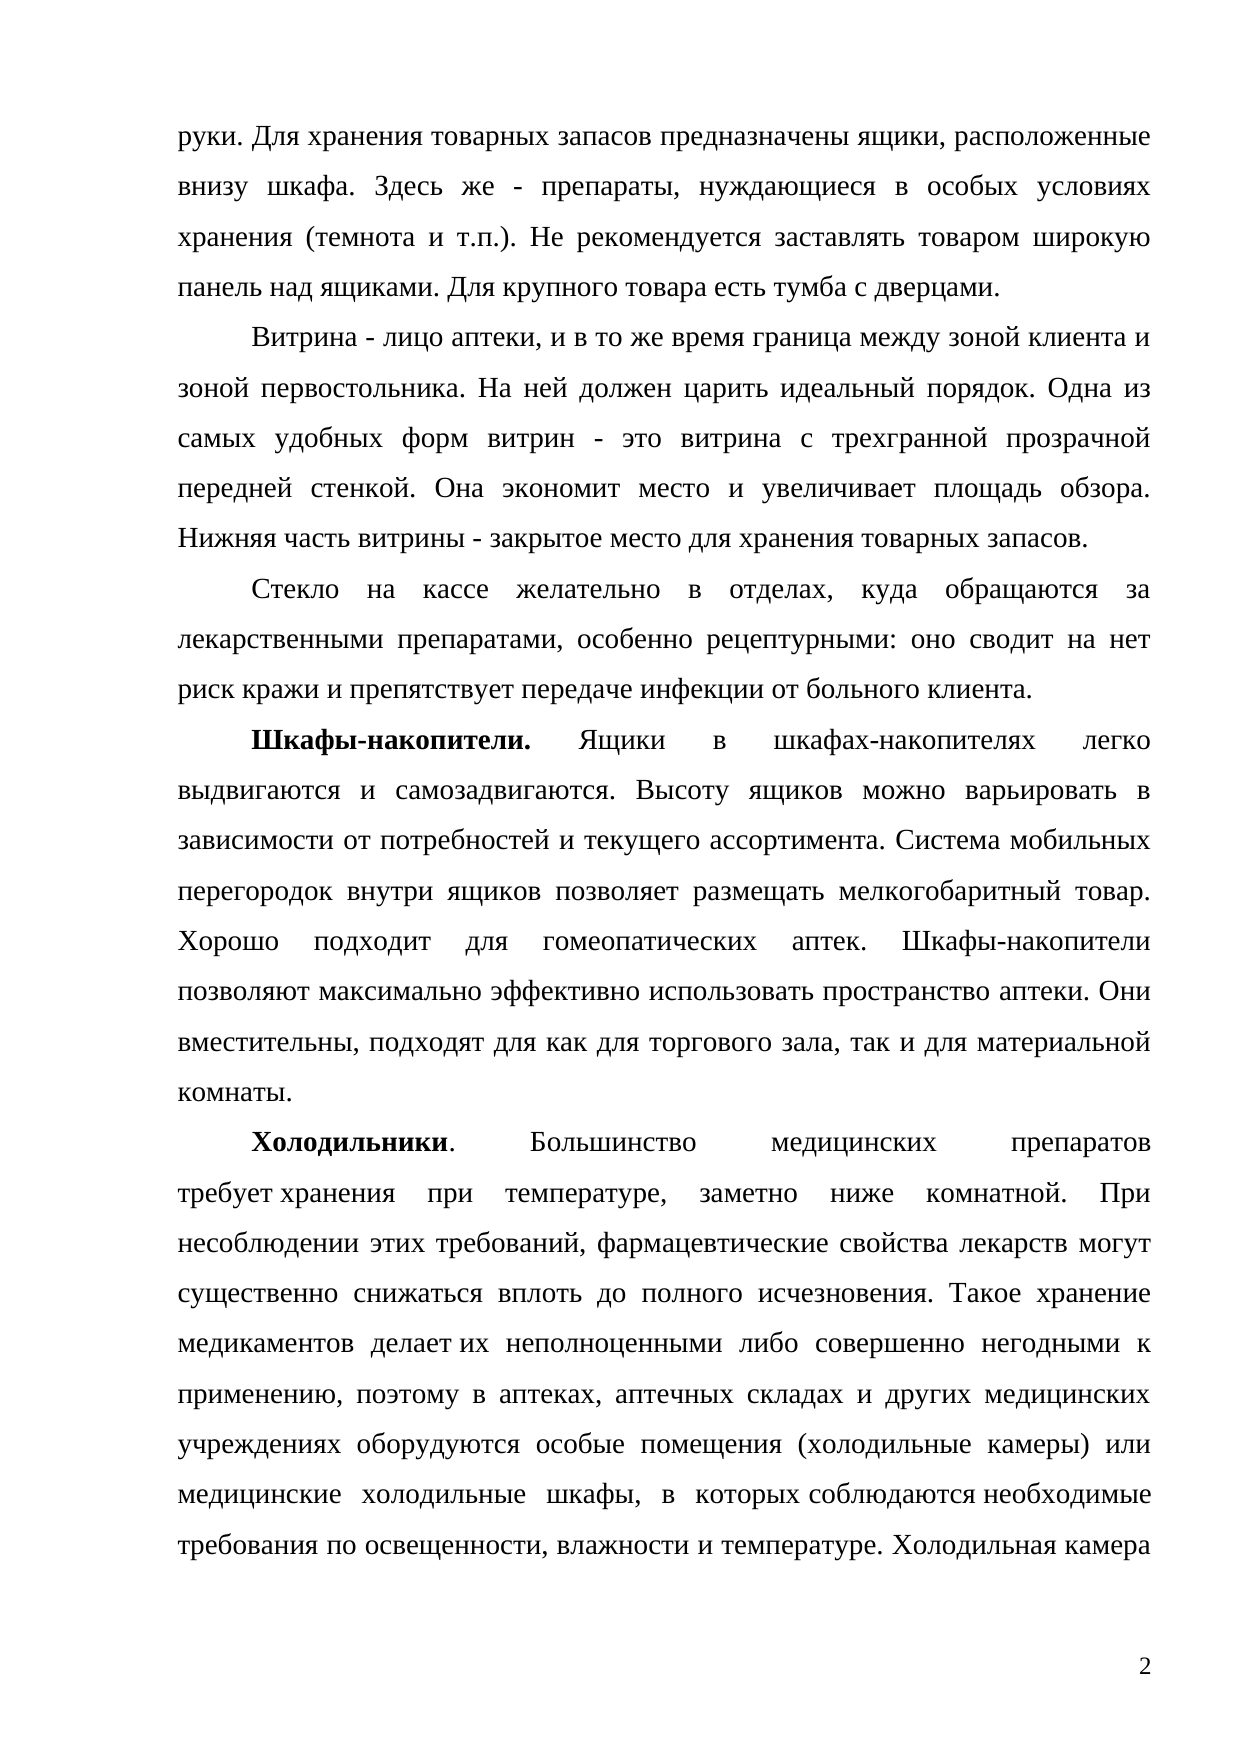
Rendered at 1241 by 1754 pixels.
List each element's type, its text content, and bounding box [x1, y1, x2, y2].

text Витрина - лицо аптеки, и в то же время граница между зоной клиента и зоной первостольника. На ней должен царить идеальный порядок. Одна из самых удобных форм витрин - это витрина с трехгранной прозрачной передней стенкой. Она экономит место и увеличивает площадь обзора. Нижняя часть витрины - закрытое место для хранения товарных запасов. [177, 319, 1152, 554]
text Шкафы-накопители. Ящики в шкафах-накопителях легко выдвигаются и самозадвигаются. Высоту ящиков можно варьировать в зависимости от потребностей и текущего ассортимента. Система мобильных перегородок внутри ящиков позволяет размещать мелкогобаритный товар. Хорошо подходит для гомеопатических аптек. Шкафы-накопители позволяют максимально эффективно использовать пространство аптеки. Они вместительны, подходят для как для торгового зала, так и для материальной комнаты. [177, 722, 1152, 1108]
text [177, 118, 1152, 303]
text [177, 1124, 1152, 1560]
text Стекло на кассе желательно в отделах, куда обращаются за лекарственными препаратами, особенно рецептурными: оно сводит на нет риск кражи и препятствует передаче инфекции от больного клиента. [177, 571, 1152, 705]
